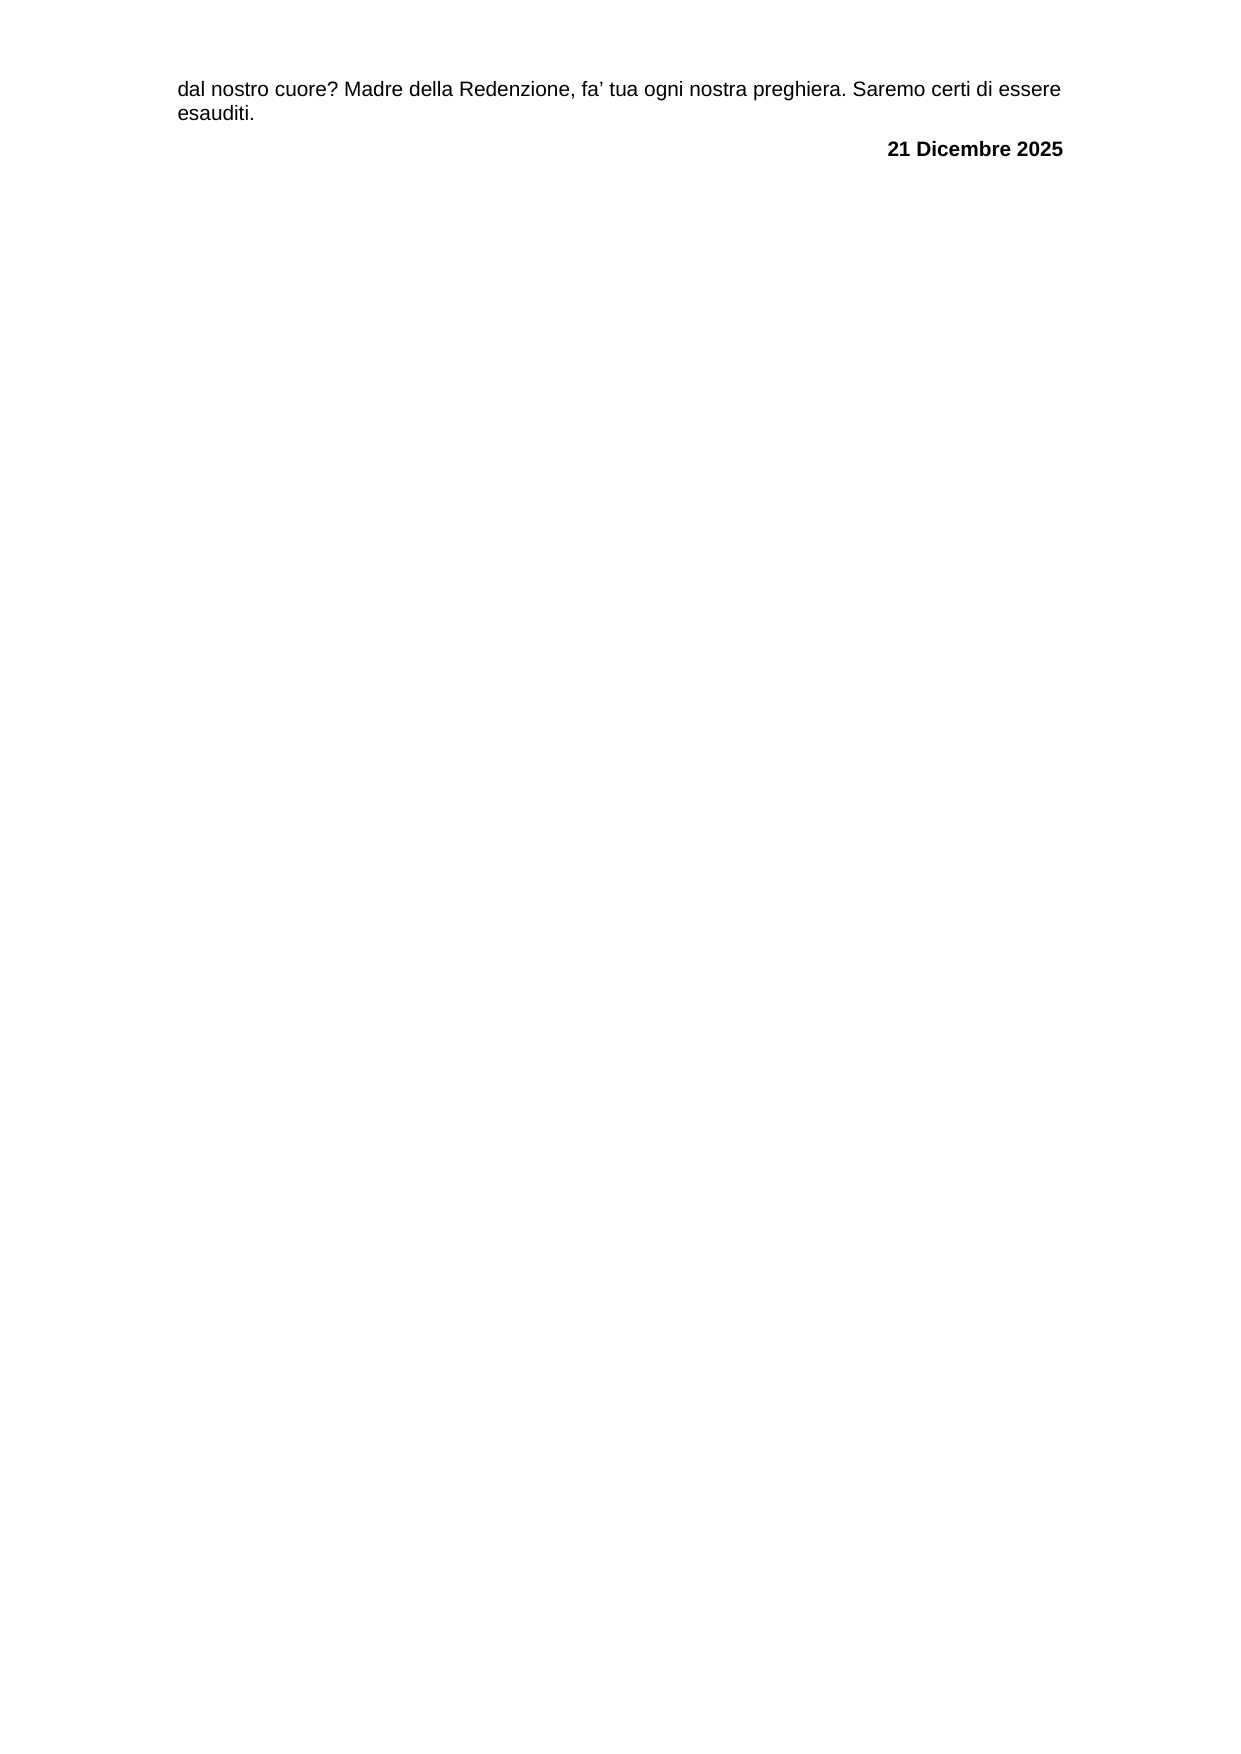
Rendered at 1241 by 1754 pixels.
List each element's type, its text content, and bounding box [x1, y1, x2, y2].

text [177, 77, 1063, 125]
text 21 Dicembre 2025 [177, 137, 1063, 161]
